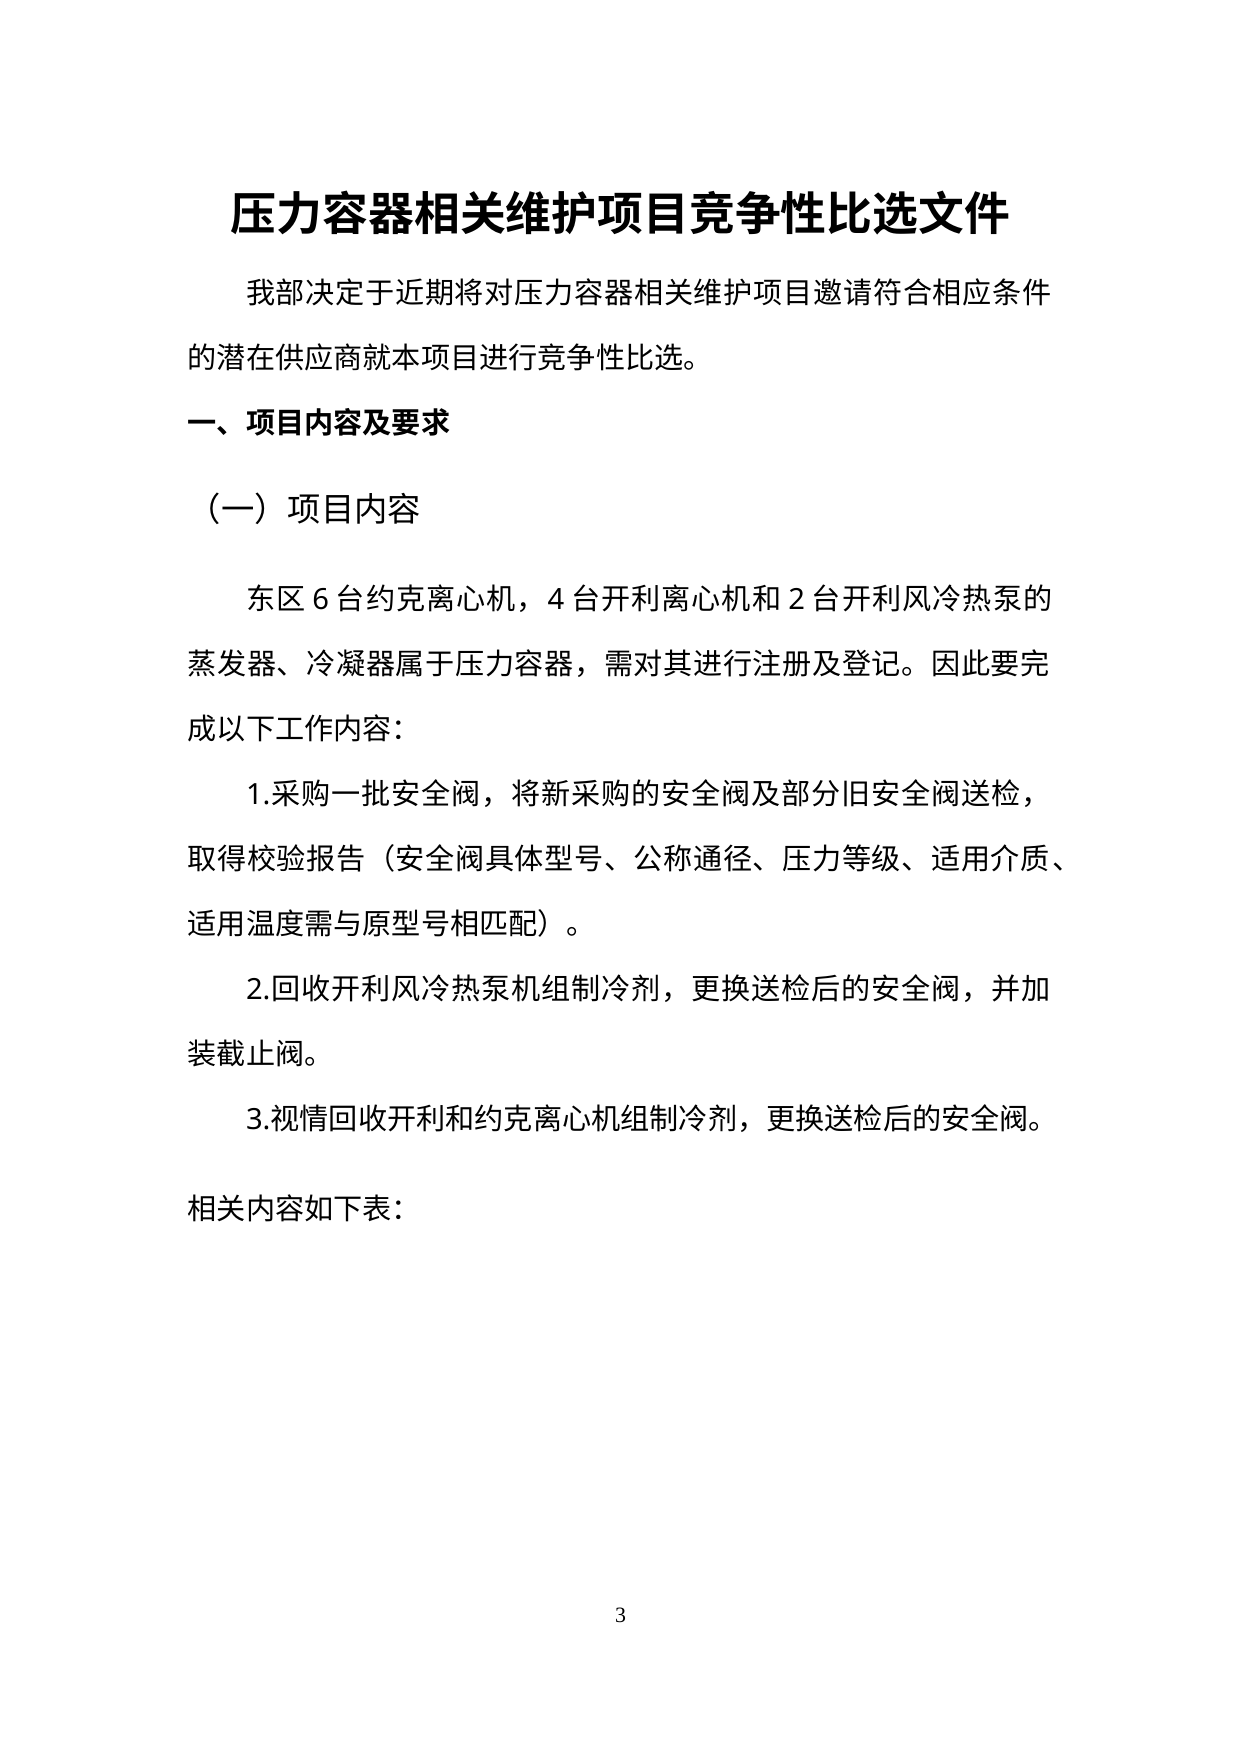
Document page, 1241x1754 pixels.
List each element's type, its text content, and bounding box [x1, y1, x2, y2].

text 2.回收开利风冷热泵机组制冷剂，更换送检后的安全阀，并加装截止阀。 [187, 954, 1053, 1084]
text 东区6台约克离心机，4台开利离心机和2台开利风冷热泵的蒸发器、冷凝器属于压力容器，需对其进行注册及登记。因此要完成以下工作内容： [187, 564, 1053, 759]
text 我部决定于近期将对压力容器相关维护项目邀请符合相应条件的潜在供应商就本项目进行竞争性比选。 [187, 259, 1053, 389]
text 压力容器相关维护项目竞争性比选文件 [187, 161, 1053, 259]
text 3.视情回收开利和约克离心机组制冷剂，更换送检后的安全阀。 [187, 1084, 1053, 1149]
title 相关内容如下表： [187, 1174, 1053, 1239]
subtitle 项目内容 [187, 475, 1053, 540]
text 1.采购一批安全阀，将新采购的安全阀及部分旧安全阀送检，取得校验报告（安全阀具体型号、公称通径、压力等级、适用介质、适用温度需与原型号相匹配）。 [187, 759, 1053, 954]
subtitle 项目内容及要求 [187, 389, 1053, 454]
